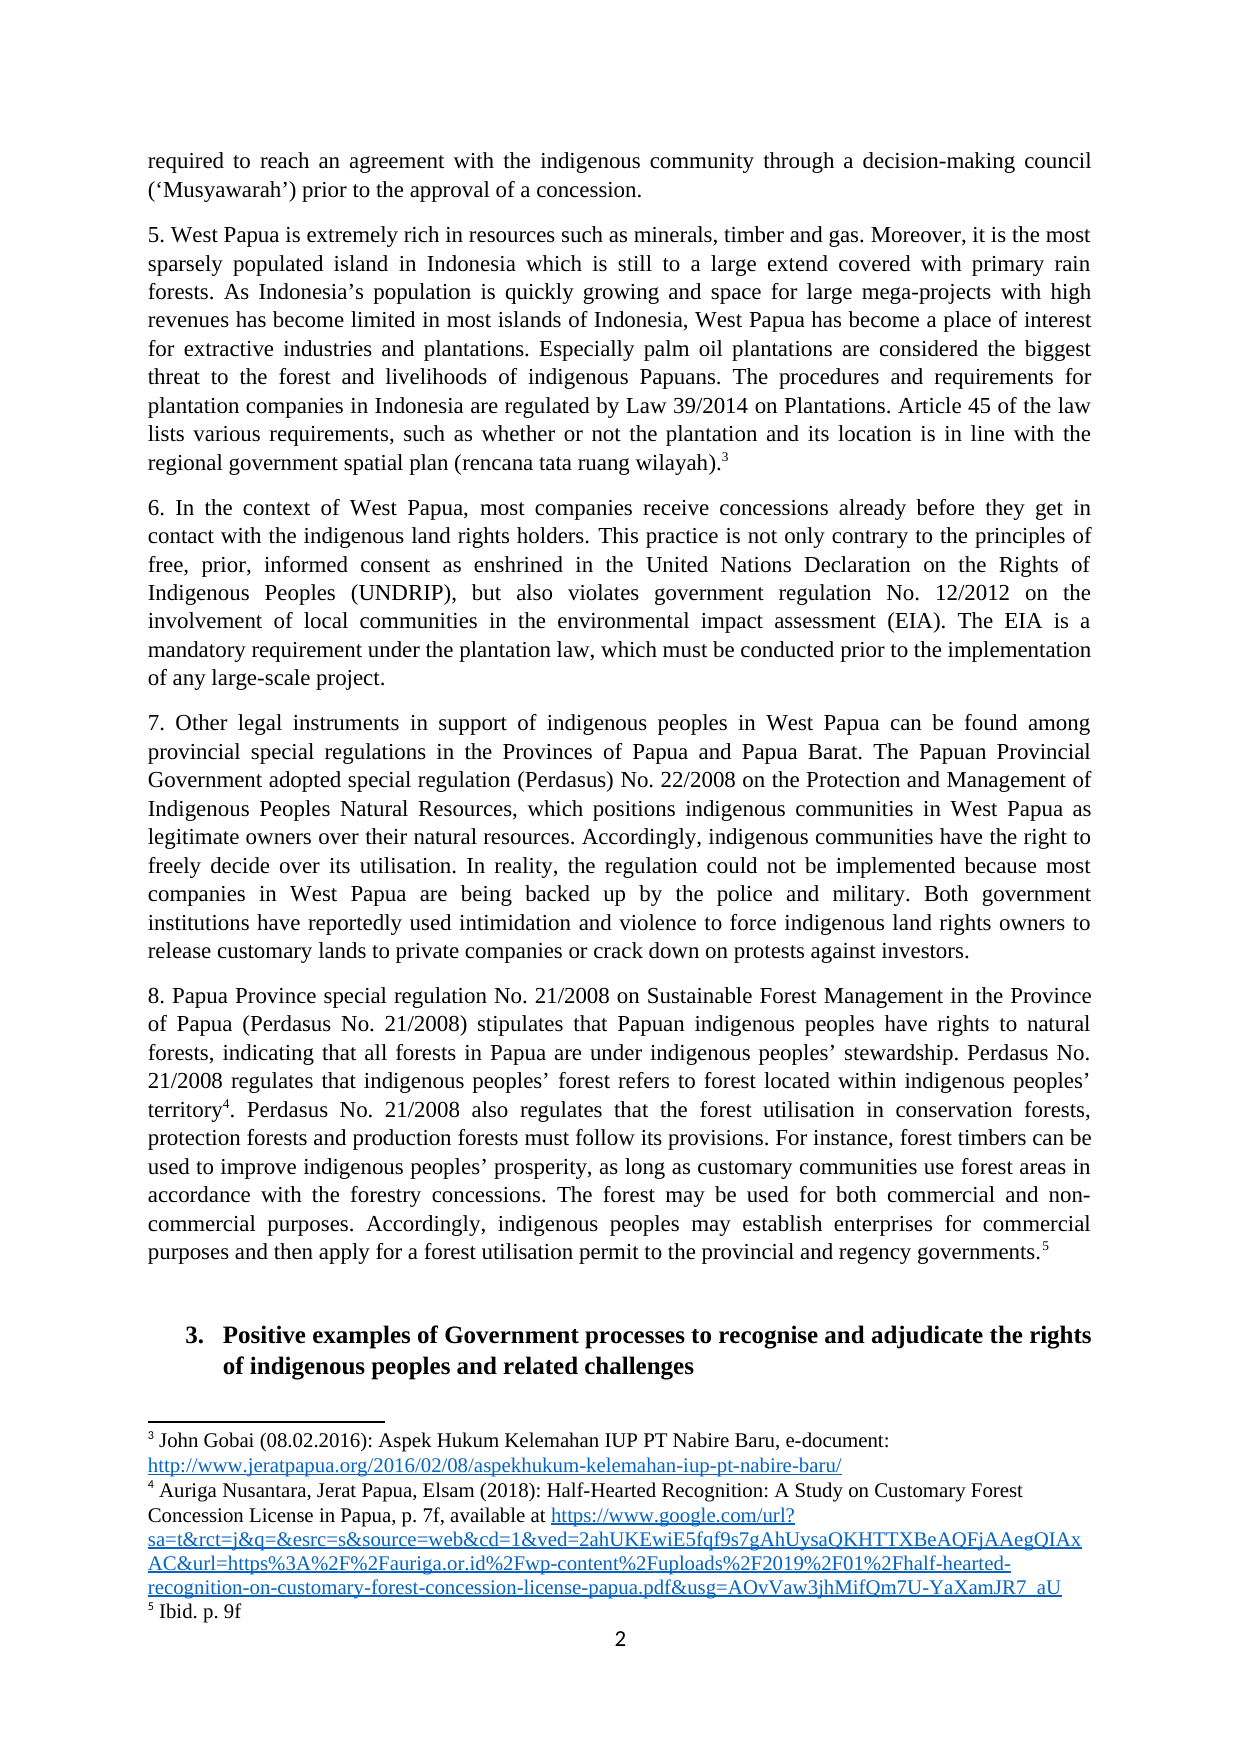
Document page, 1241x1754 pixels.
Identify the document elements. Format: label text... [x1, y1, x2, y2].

text 6. In the context of West Papua, most companies receive concessions already before they get in contact with the indigenous land rights holders. This practice is not only contrary to the principles of free, prior, informed consent as enshrined in the United Nations Declaration on the Rights of Indigenous Peoples (UNDRIP), but also violates government regulation No. 12/2012 on the involvement of local communities in the environmental impact assessment (EIA). The EIA is a mandatory requirement under the plantation law, which must be conducted prior to the implementation of any large-scale project. [148, 494, 1093, 691]
text 8. Papua Province special regulation No. 21/2008 on Sustainable Forest Management in the Province of Papua (Perdasus No. 21/2008) stipulates that Papuan indigenous peoples have rights to natural forests, indicating that all forests in Papua are under indigenous peoples’ stewardship. Perdasus No. 21/2008 regulates that indigenous peoples’ forest refers to forest located within indigenous peoples’ territory. Perdasus No. 21/2008 also regulates that the forest utilisation in conservation forests, protection forests and production forests must follow its provisions. For instance, forest timbers can be used to improve indigenous peoples’ prosperity, as long as customary communities use forest areas in accordance with the forestry concessions. The forest may be used for both commercial and non-commercial purposes. Accordingly, indigenous peoples may establish enterprises for commercial purposes and then apply for a forest utilisation permit to the provincial and regency governments. [148, 982, 1093, 1264]
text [148, 148, 1093, 202]
text 7. Other legal instruments in support of indigenous peoples in West Papua can be found among provincial special regulations in the Provinces of Papua and Papua Barat. The Papuan Provincial Government adopted special regulation (Perdasus) No. 22/2008 on the Protection and Management of Indigenous Peoples Natural Resources, which positions indigenous communities in West Papua as legitimate owners over their natural resources. Accordingly, indigenous communities have the right to freely decide over its utilisation. In reality, the regulation could not be implemented because most companies in West Papua are being backed up by the police and military. Both government institutions have reportedly used intimidation and violence to force indigenous land rights owners to release customary lands to private companies or crack down on protests against investors. [148, 709, 1093, 963]
list Positive examples of Government processes to recognise and adjudicate the rights of indigenous peoples and related challenges [185, 1320, 1093, 1380]
text 5. West Papua is extremely rich in resources such as minerals, timber and gas. Moreover, it is the most sparsely populated island in Indonesia which is still to a large extend covered with primary rain forests. As Indonesia’s population is quickly growing and space for large mega-projects with high revenues has become limited in most islands of Indonesia, West Papua has become a place of interest for extractive industries and plantations. Especially palm oil plantations are considered the biggest threat to the forest and livelihoods of indigenous Papuans. The procedures and requirements for plantation companies in Indonesia are regulated by Law 39/2014 on Plantations. Article 45 of the law lists various requirements, such as whether or not the plantation and its location is in line with the regional government spatial plan (rencana tata ruang wilayah). [148, 221, 1093, 475]
